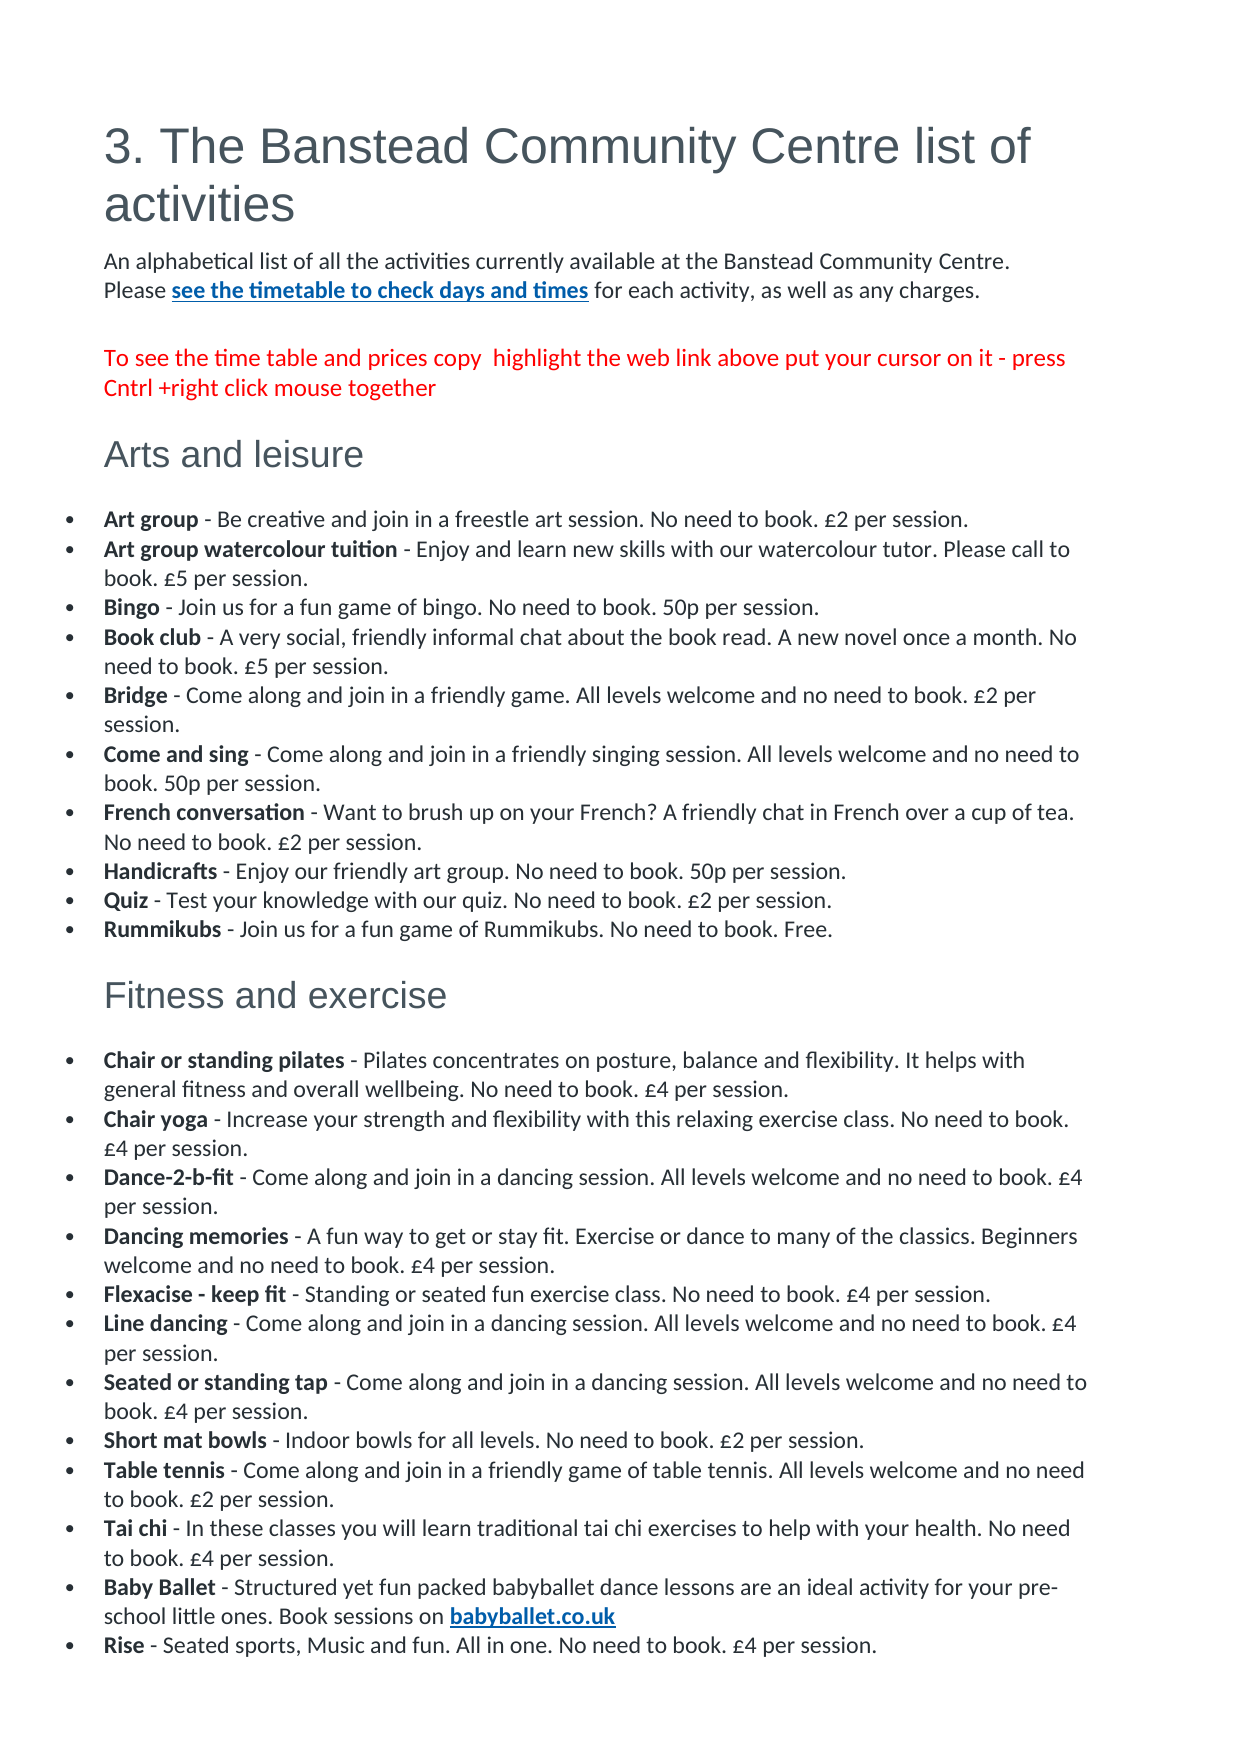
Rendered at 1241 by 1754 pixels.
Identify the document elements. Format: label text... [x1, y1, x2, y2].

list Art group watercolour tuition - Enjoy and learn new skills with our watercolour tutor. Please call to book. £5 per session. [66, 534, 1090, 592]
list French conversation - Want to brush up on your French? A friendly chat in French over a cup of tea. No need to book. £2 per session. [66, 797, 1090, 856]
list Bridge - Come along and join in a friendly game. All levels welcome and no need to book. £2 per session. [66, 680, 1090, 739]
list Book club - A very social, friendly informal chat about the book read. A new novel once a month. No need to book. £5 per session. [66, 622, 1090, 680]
list Chair yoga - Increase your strength and flexibility with this relaxing exercise class. No need to book. £4 per session. [66, 1104, 1090, 1162]
list Rummikubs - Join us for a fun game of Rummikubs. No need to book. Free. [66, 914, 1090, 944]
list Handicrafts - Enjoy our friendly art group. No need to book. 50p per session. [66, 856, 1090, 885]
list Art group - Be creative and join in a freestle art session. No need to book. £2 per session. [66, 504, 1090, 534]
list Quiz - Test your knowledge with our quiz. No need to book. £2 per session. [66, 885, 1090, 914]
list Short mat bowls - Indoor bowls for all levels. No need to book. £2 per session. [66, 1426, 1090, 1455]
list Tai chi - In these classes you will learn traditional tai chi exercises to help with your health. No need to book. £4 per session. [66, 1513, 1090, 1572]
list Bingo - Join us for a fun game of bingo. No need to book. 50p per session. [66, 592, 1090, 622]
list Dancing memories - A fun way to get or stay fit. Exercise or dance to many of the classics. Beginners welcome and no need to book. £4 per session. [66, 1221, 1090, 1279]
text To see the time table and prices copy highlight the web link above put your cursor on it - press Cntrl +right click mouse together [103, 342, 1090, 403]
list Chair or standing pilates - Pilates concentrates on posture, balance and flexibility. It helps with general fitness and overall wellbeing. No need to book. £4 per session. [66, 1045, 1090, 1104]
text 3. The Banstead Community Centre list of activities [103, 116, 1090, 231]
text Fitness and exercise [103, 973, 1090, 1016]
list Come and sing - Come along and join in a friendly singing session. All levels welcome and no need to book. 50p per session. [66, 739, 1090, 797]
list Baby Ballet - Structured yet fun packed babyballet dance lessons are an ideal activity for your pre-school little ones. Book sessions on babyballet.co.uk [66, 1572, 1090, 1631]
list Table tennis - Come along and join in a friendly game of table tennis. All levels welcome and no need to book. £2 per session. [66, 1455, 1090, 1513]
text An alphabetical list of all the activities currently available at the Banstead Community Centre. Please see the timetable to check days and times for each activity, as well as any charges. [103, 246, 1090, 304]
list Seated or standing tap - Come along and join in a dancing session. All levels welcome and no need to book. £4 per session. [66, 1367, 1090, 1426]
list Rise - Seated sports, Music and fun. All in one. No need to book. £4 per session. [66, 1631, 1090, 1660]
list Line dancing - Come along and join in a dancing session. All levels welcome and no need to book. £4 per session. [66, 1308, 1090, 1367]
list Dance-2-b-fit - Come along and join in a dancing session. All levels welcome and no need to book. £4 per session. [66, 1162, 1090, 1221]
list Flexacise - keep fit - Standing or seated fun exercise class. No need to book. £4 per session. [66, 1279, 1090, 1308]
text Arts and leisure [103, 432, 1090, 475]
